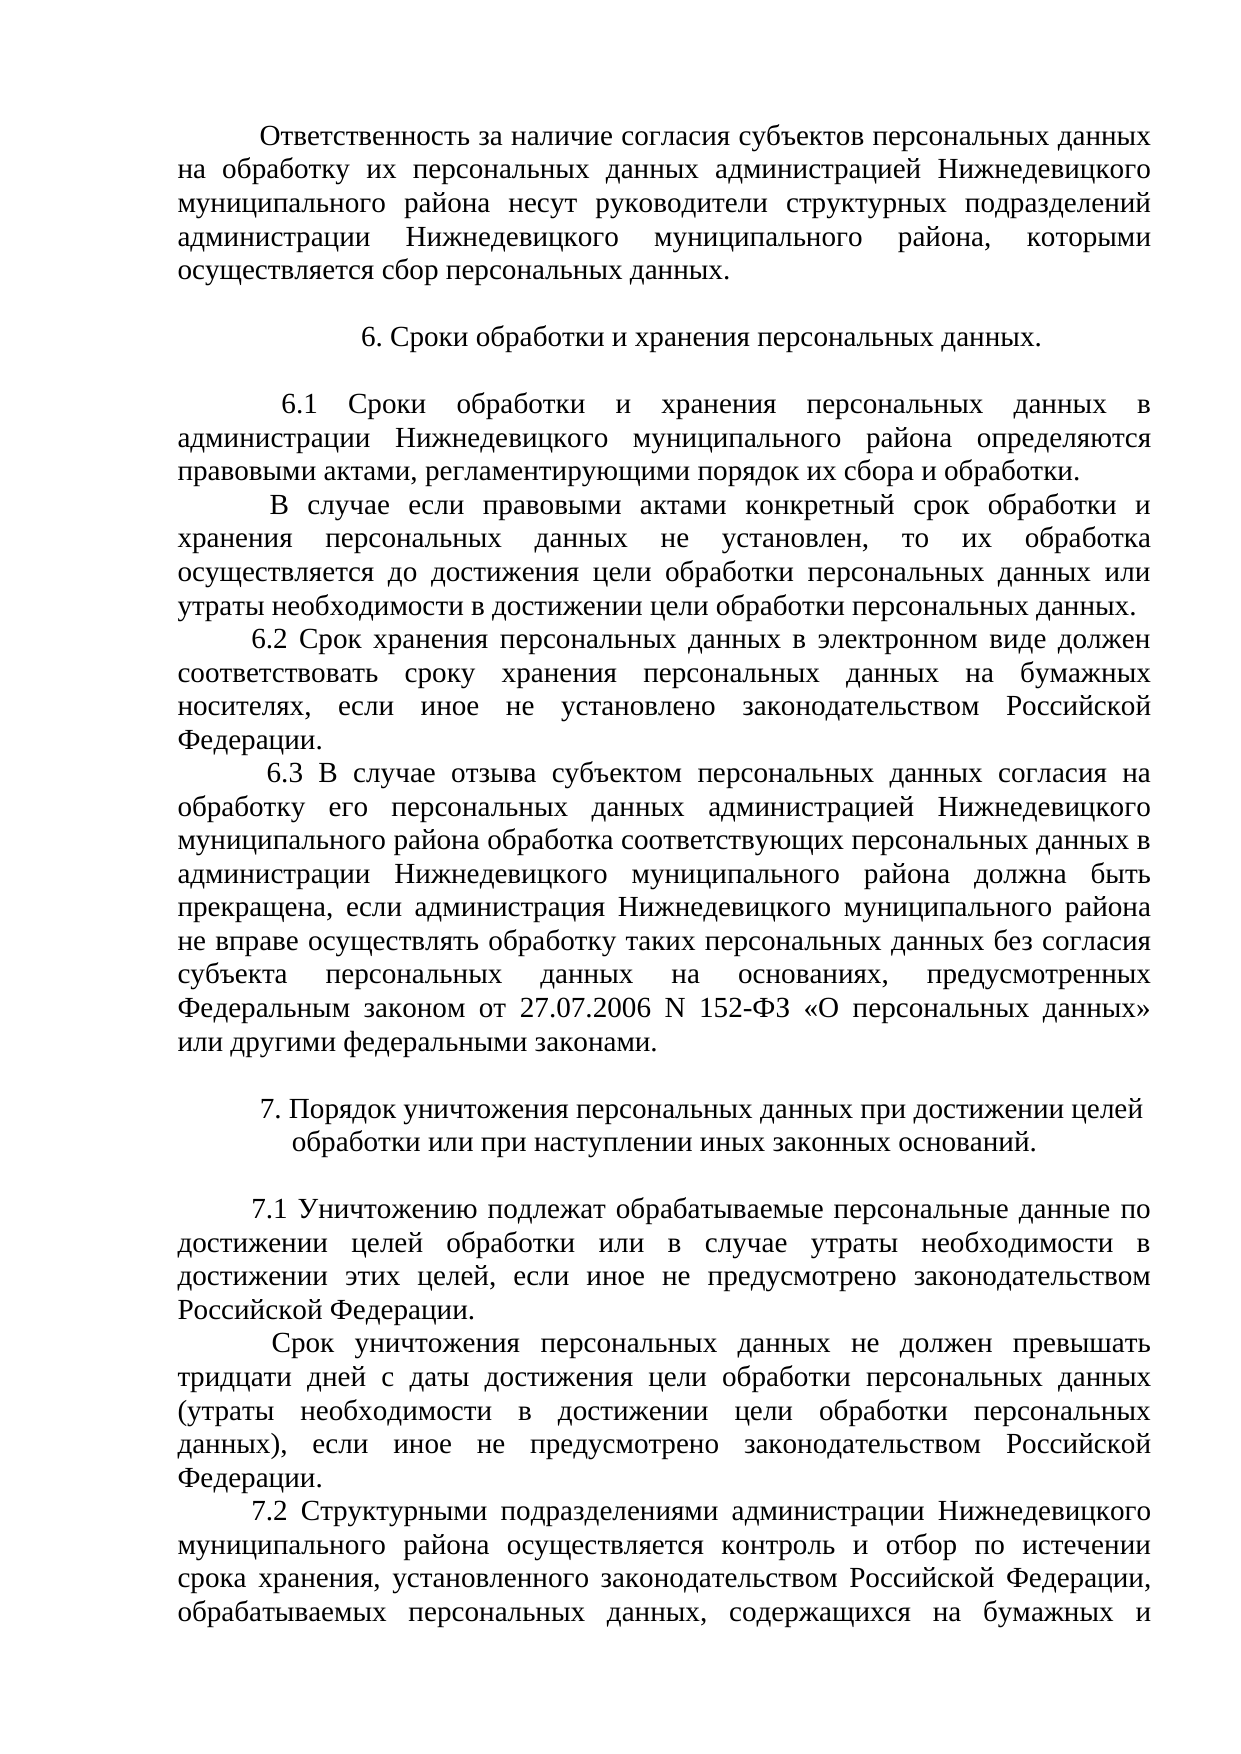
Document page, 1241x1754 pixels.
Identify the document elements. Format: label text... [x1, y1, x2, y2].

text 7. Порядок уничтожения персональных данных при достижении целей обработки или при наступлении иных законных оснований. [177, 1091, 1152, 1158]
text В случае если правовыми актами конкретный срок обработки и хранения персональных данных не установлен, то их обработка осуществляется до достижения цели обработки персональных данных или утраты необходимости в достижении цели обработки персональных данных. [177, 487, 1152, 621]
text Срок уничтожения персональных данных не должен превышать тридцати дней с даты достижения цели обработки персональных данных (утраты необходимости в достижении цели обработки персональных данных), если иное не предусмотрено законодательством Российской Федерации. [177, 1326, 1152, 1493]
text 6. Сроки обработки и хранения персональных данных. [177, 319, 1152, 353]
text 6.2 Срок хранения персональных данных в электронном виде должен соответствовать сроку хранения персональных данных на бумажных носителях, если иное не установлено законодательством Российской Федерации. [177, 621, 1152, 755]
text 6.3 В случае отзыва субъектом персональных данных согласия на обработку его персональных данных администрацией Нижнедевицкого муниципального района обработка соответствующих персональных данных в администрации Нижнедевицкого муниципального района должна быть прекращена, если администрация Нижнедевицкого муниципального района не вправе осуществлять обработку таких персональных данных без согласия субъекта персональных данных на основаниях, предусмотренных Федеральным законом от 27.07.2006 N 152-ФЗ «О персональных данных» или другими федеральными законами. [177, 755, 1152, 1057]
text 6.1 Сроки обработки и хранения персональных данных в администрации Нижнедевицкого муниципального района определяются правовыми актами, регламентирующими порядок их сбора и обработки. [177, 386, 1152, 487]
text 7.1 Уничтожению подлежат обрабатываемые персональные данные по достижении целей обработки или в случае утраты необходимости в достижении этих целей, если иное не предусмотрено законодательством Российской Федерации. [177, 1191, 1152, 1326]
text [177, 1493, 1152, 1627]
text Ответственность за наличие согласия субъектов персональных данных на обработку их персональных данных администрацией Нижнедевицкого муниципального района несут руководители структурных подразделений администрации Нижнедевицкого муниципального района, которыми осуществляется сбор персональных данных. [177, 118, 1152, 286]
